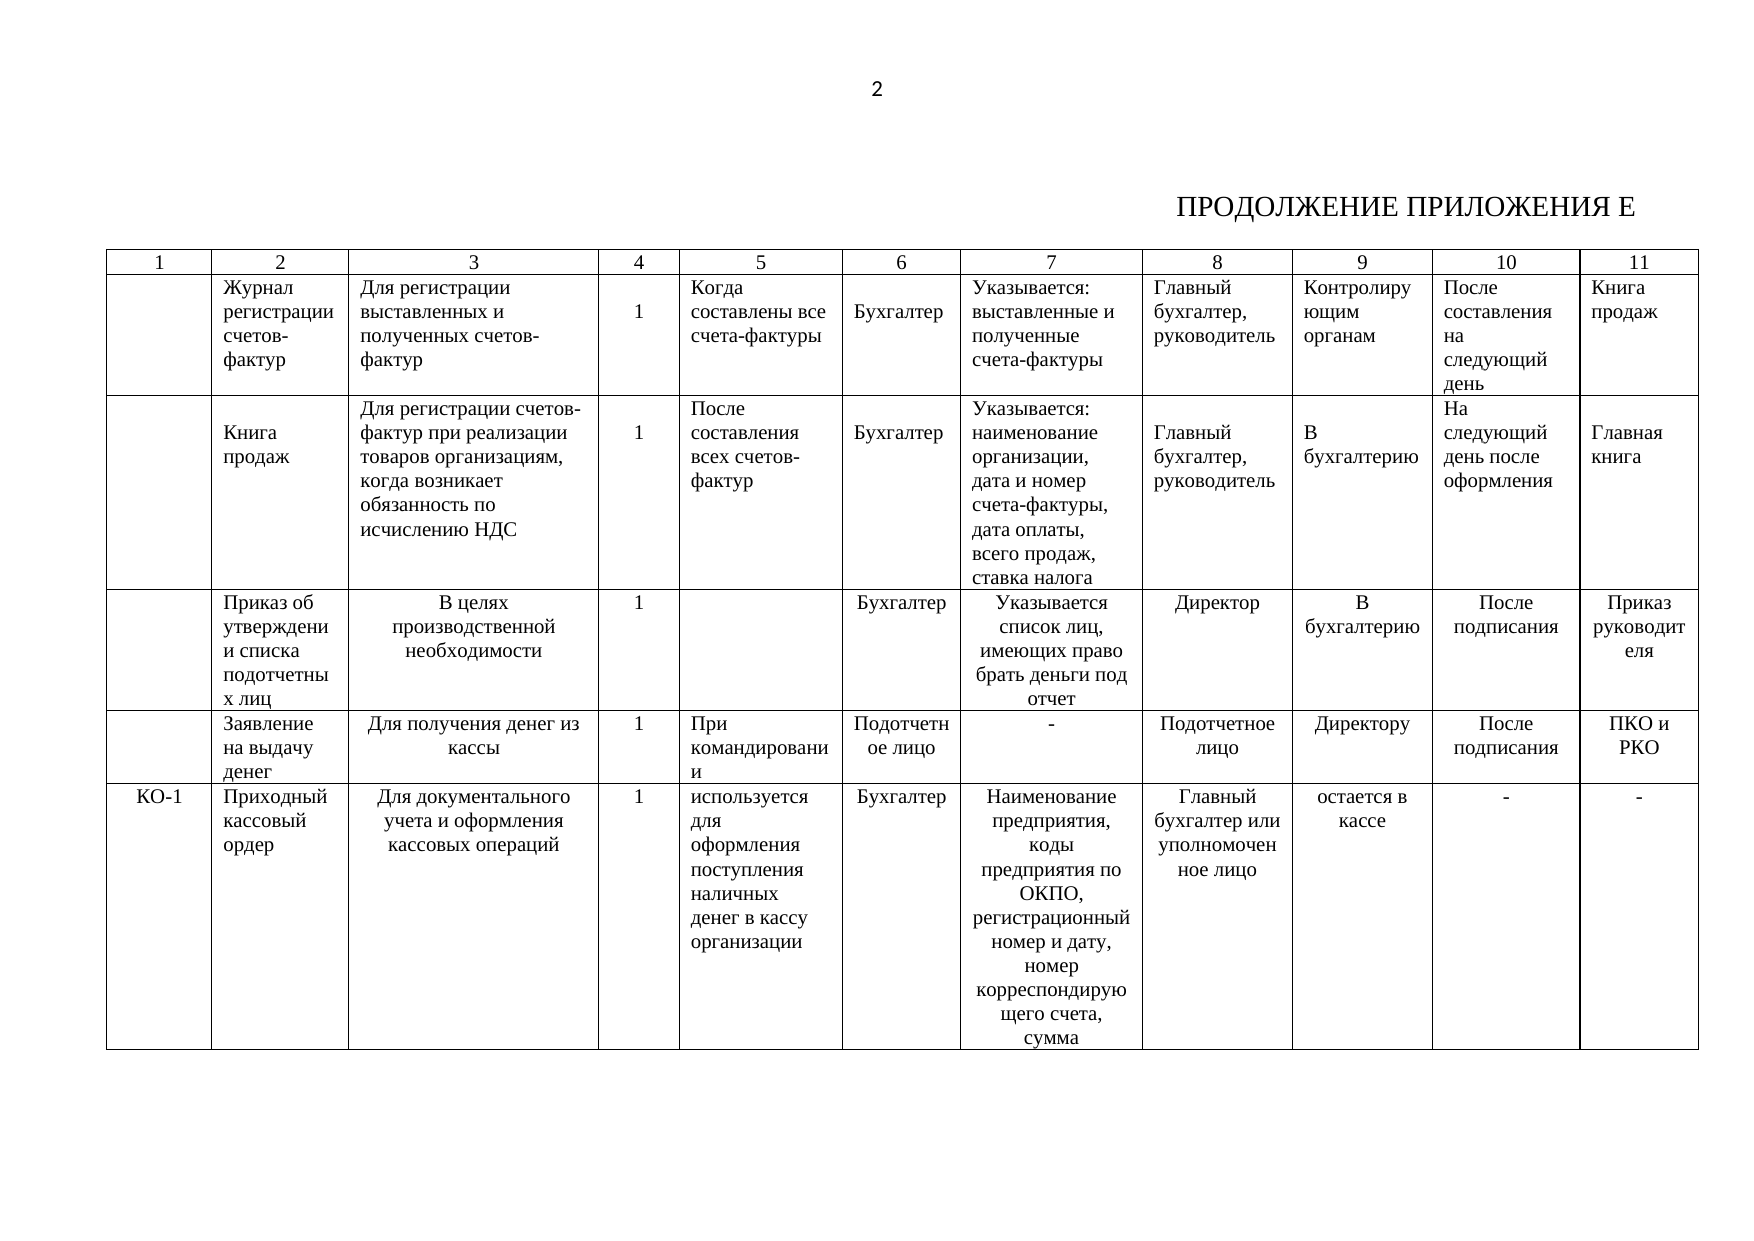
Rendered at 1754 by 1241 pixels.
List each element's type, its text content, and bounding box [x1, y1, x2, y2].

table_cell Главный бухгалтер, руководитель [1143, 275, 1292, 395]
table_cell Контролирующим органам [1293, 275, 1432, 395]
table_cell Приказ руководителя [1581, 590, 1698, 710]
table_cell Бухгалтер [843, 590, 960, 710]
table_cell - [961, 711, 1142, 783]
table_cell Подотчетное лицо [843, 711, 960, 783]
table_cell используется для оформления поступления наличных денег в кассу организации [680, 784, 842, 1049]
table_cell ПКО и РКО [1581, 711, 1698, 783]
table_cell После подписания [1433, 711, 1579, 783]
table_cell Директору [1293, 711, 1432, 783]
table_cell Для регистрации счетов-фактур при реализации товаров организациям, когда возникает обязанность по исчислению НДС [349, 396, 598, 589]
table_cell Бухгалтер [843, 396, 960, 589]
table_header 8 [1143, 250, 1292, 274]
table_header 1 [107, 250, 211, 274]
table_cell Указывается: выставленные и полученные счета-фактуры [961, 275, 1142, 395]
table_cell Главный бухгалтер или уполномоченное лицо [1143, 784, 1292, 1049]
table_cell В бухгалтерию [1293, 590, 1432, 710]
table_header 3 [349, 250, 598, 274]
table_cell Книга продаж [1581, 275, 1698, 395]
table_cell В целях производственной необходимости [349, 590, 598, 710]
table_cell Журнал регистрации счетов-фактур [212, 275, 348, 395]
table_cell Для документального учета и оформления кассовых операций [349, 784, 598, 1049]
table_cell На следующий день после оформления [1433, 396, 1579, 589]
table_cell [107, 396, 211, 589]
table_cell Указывается список лиц, имеющих право брать деньги под отчет [961, 590, 1142, 710]
table_header 2 [212, 250, 348, 274]
table_cell При командировании [680, 711, 842, 783]
table_cell Директор [1143, 590, 1292, 710]
table_header 11 [1581, 250, 1698, 274]
table_cell Когда составлены все счета-фактуры [680, 275, 842, 395]
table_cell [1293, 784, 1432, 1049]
table_cell Главный бухгалтер, руководитель [1143, 396, 1292, 589]
table_cell КО-1 [107, 784, 211, 1049]
table_cell Главная книга [1581, 396, 1698, 589]
table_cell Бухгалтер [843, 784, 960, 1049]
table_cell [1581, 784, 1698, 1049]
table_cell Бухгалтер [843, 275, 960, 395]
table_cell 1 [599, 590, 679, 710]
table_cell В бухгалтерию [1293, 396, 1432, 589]
table_cell [107, 275, 211, 395]
table_header 5 [680, 250, 842, 274]
table_cell [680, 590, 842, 710]
table_cell 1 [599, 711, 679, 783]
table_cell Приказ об утверждении списка подотчетных лиц [212, 590, 348, 710]
table_cell 1 [599, 784, 679, 1049]
table_cell Приходный кассовый ордер [212, 784, 348, 1049]
table_cell После составления на следующий день [1433, 275, 1579, 395]
table_cell [107, 590, 211, 710]
text ПРОДОЛЖЕНИЕ ПРИЛОЖЕНИЯ Е [118, 189, 1636, 223]
table_header 6 [843, 250, 960, 274]
table_cell Заявление на выдачу денег [212, 711, 348, 783]
table_header 7 [961, 250, 1142, 274]
table_header 4 [599, 250, 679, 274]
table_cell Книга продаж [212, 396, 348, 589]
table_header 9 [1293, 250, 1432, 274]
table_cell После составления всех счетов-фактур [680, 396, 842, 589]
table_cell Наименование предприятия, коды предприятия по ОКПО, регистрационный номер и дату, номер корреспондирующего счета, сумма [961, 784, 1142, 1049]
table_cell [107, 711, 211, 783]
table_header 10 [1433, 250, 1579, 274]
table_cell Указывается: наименование организации, дата и номер счета-фактуры, дата оплаты, всего продаж, ставка налога [961, 396, 1142, 589]
table_cell Для получения денег из кассы [349, 711, 598, 783]
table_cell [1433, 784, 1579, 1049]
table_cell Для регистрации выставленных и полученных счетов-фактур [349, 275, 598, 395]
table_cell Подотчетное лицо [1143, 711, 1292, 783]
table_cell После подписания [1433, 590, 1579, 710]
table_cell 1 [599, 396, 679, 589]
table_cell 1 [599, 275, 679, 395]
